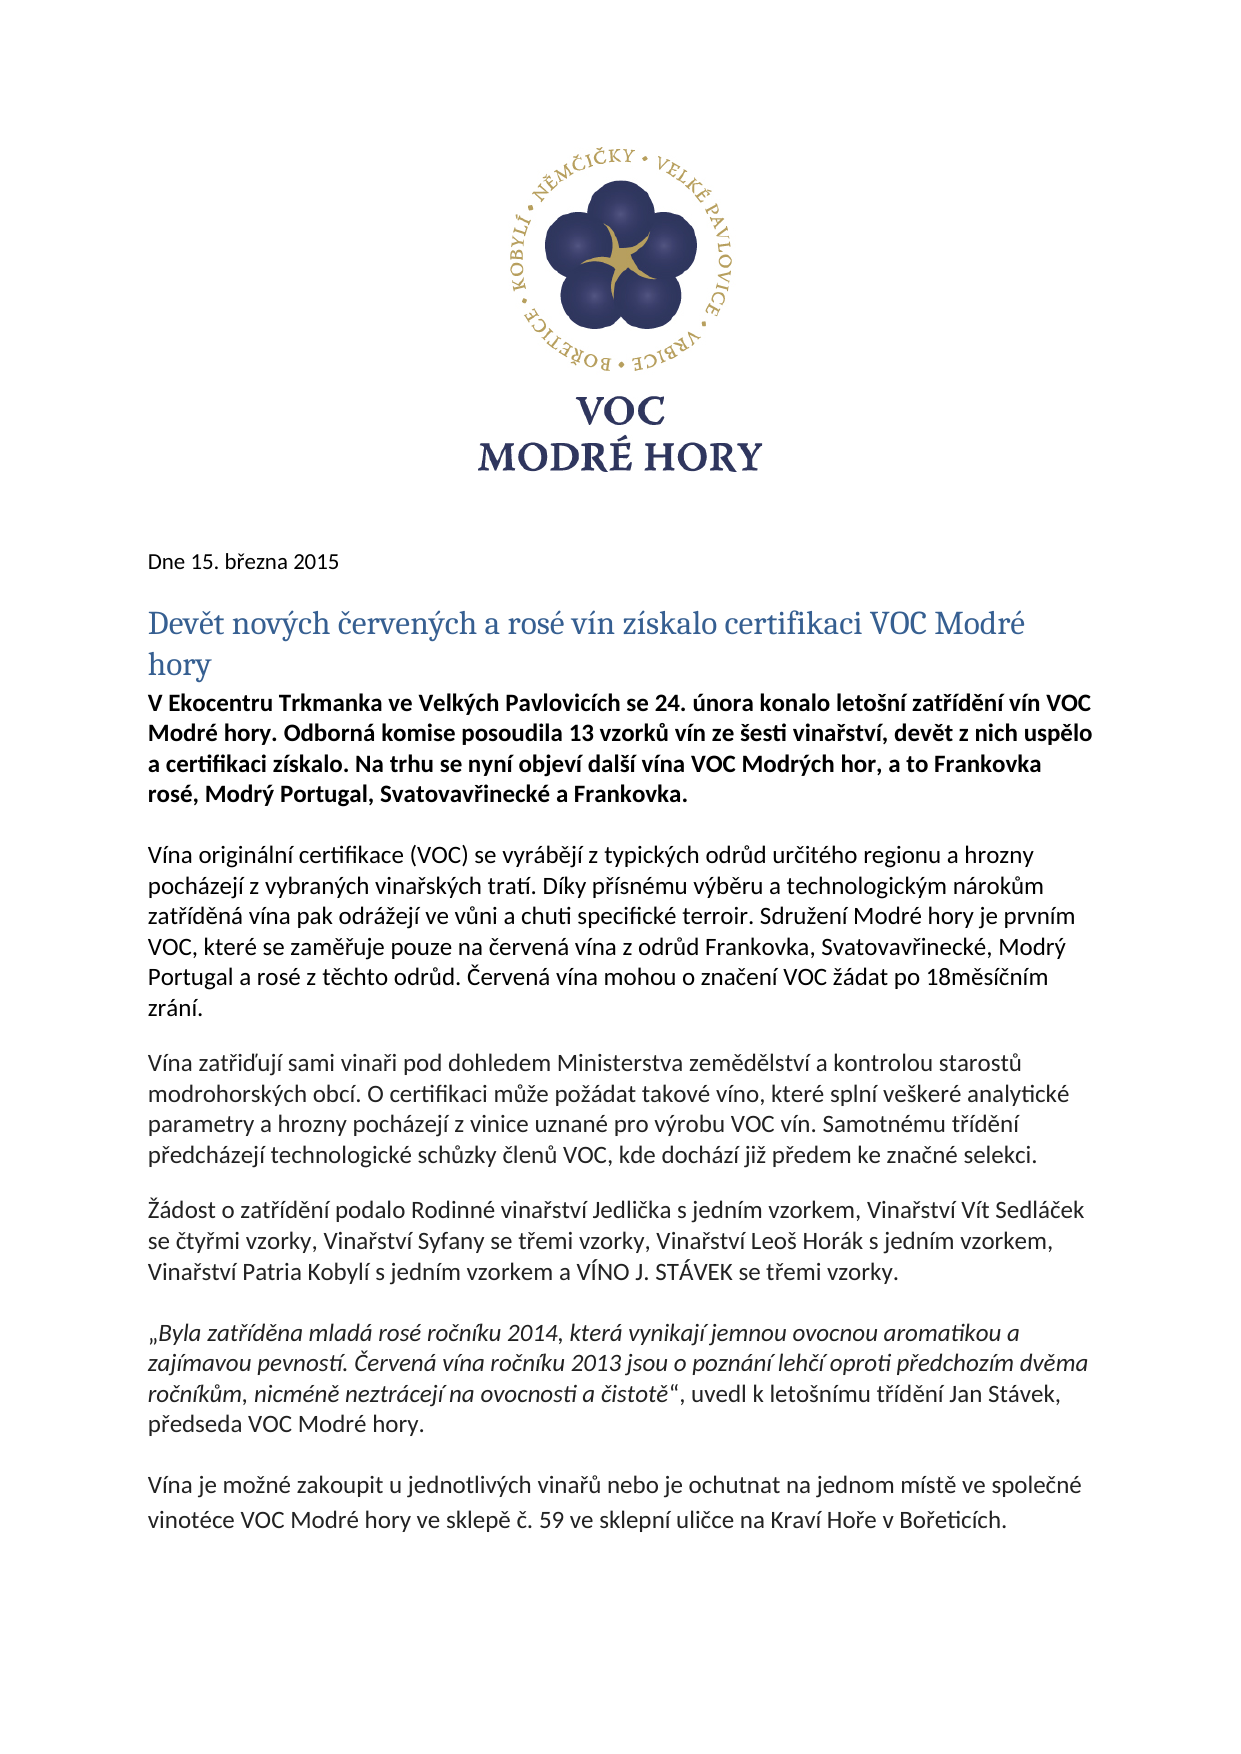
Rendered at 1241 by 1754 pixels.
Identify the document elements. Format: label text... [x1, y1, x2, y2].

text Vína je možné zakoupit u jednotlivých vinařů nebo je ochutnat na jednom místě ve společné vinotéce VOC Modré hory ve sklepě č. 59 ve sklepní uličce na Kraví Hoře v Bořeticích. [148, 1469, 1093, 1535]
text „Byla zatříděna mladá rosé ročníku 2014, která vynikají jemnou ovocnou aromatikou a zajímavou pevností. Červená vína ročníku 2013 jsou o poznání lehčí oproti předchozím dvěma ročníkům, nicméně neztrácejí na ovocnosti a čistotě“, uvedl k letošnímu třídění Jan Stávek, předseda VOC Modré hory. [148, 1317, 1093, 1439]
text Dne 15. března 2015 [148, 547, 1093, 575]
text Žádost o zatřídění podalo Rodinné vinařství Jedlička s jedním vzorkem, Vinařství Vít Sedláček se čtyřmi vzorky, Vinařství Syfany se třemi vzorky, Vinařství Leoš Horák s jedním vzorkem, Vinařství Patria Kobylí s jedním vzorkem a VÍNO J. STÁVEK se třemi vzorky. [148, 1195, 1093, 1286]
picture [478, 147, 763, 472]
subtitle Devět nových červených a rosé vín získalo certifikaci VOC Modré hory [148, 604, 1093, 684]
text Vína zatřiďují sami vinaři pod dohledem Ministerstva zemědělství a kontrolou starostů modrohorských obcí. O certifikaci může požádat takové víno, které splní veškeré analytické parametry a hrozny pocházejí z vinice uznané pro výrobu VOC vín. Samotnému třídění předcházejí technologické schůzky členů VOC, kde dochází již předem ke značné selekci. [148, 1048, 1093, 1170]
text V Ekocentru Trkmanka ve Velkých Pavlovicích se 24. února konalo letošní zatřídění vín VOC Modré hory. Odborná komise posoudila 13 vzorků vín ze šesti vinařství, devět z nich uspělo a certifikaci získalo. Na trhu se nyní objeví další vína VOC Modrých hor, a to Frankovka rosé, Modrý Portugal, Svatovavřinecké a Frankovka. [148, 687, 1093, 809]
text Vína originální certifikace (VOC) se vyrábějí z typických odrůd určitého regionu a hrozny pocházejí z vybraných vinařských tratí. Díky přísnému výběru a technologickým nárokům zatříděná vína pak odrážejí ve vůni a chuti specifické terroir. Sdružení Modré hory je prvním VOC, které se zaměřuje pouze na červená vína z odrůd Frankovka, Svatovavřinecké, Modrý Portugal a rosé z těchto odrůd. Červená vína mohou o značení VOC žádat po 18měsíčním zrání. [148, 839, 1093, 1023]
